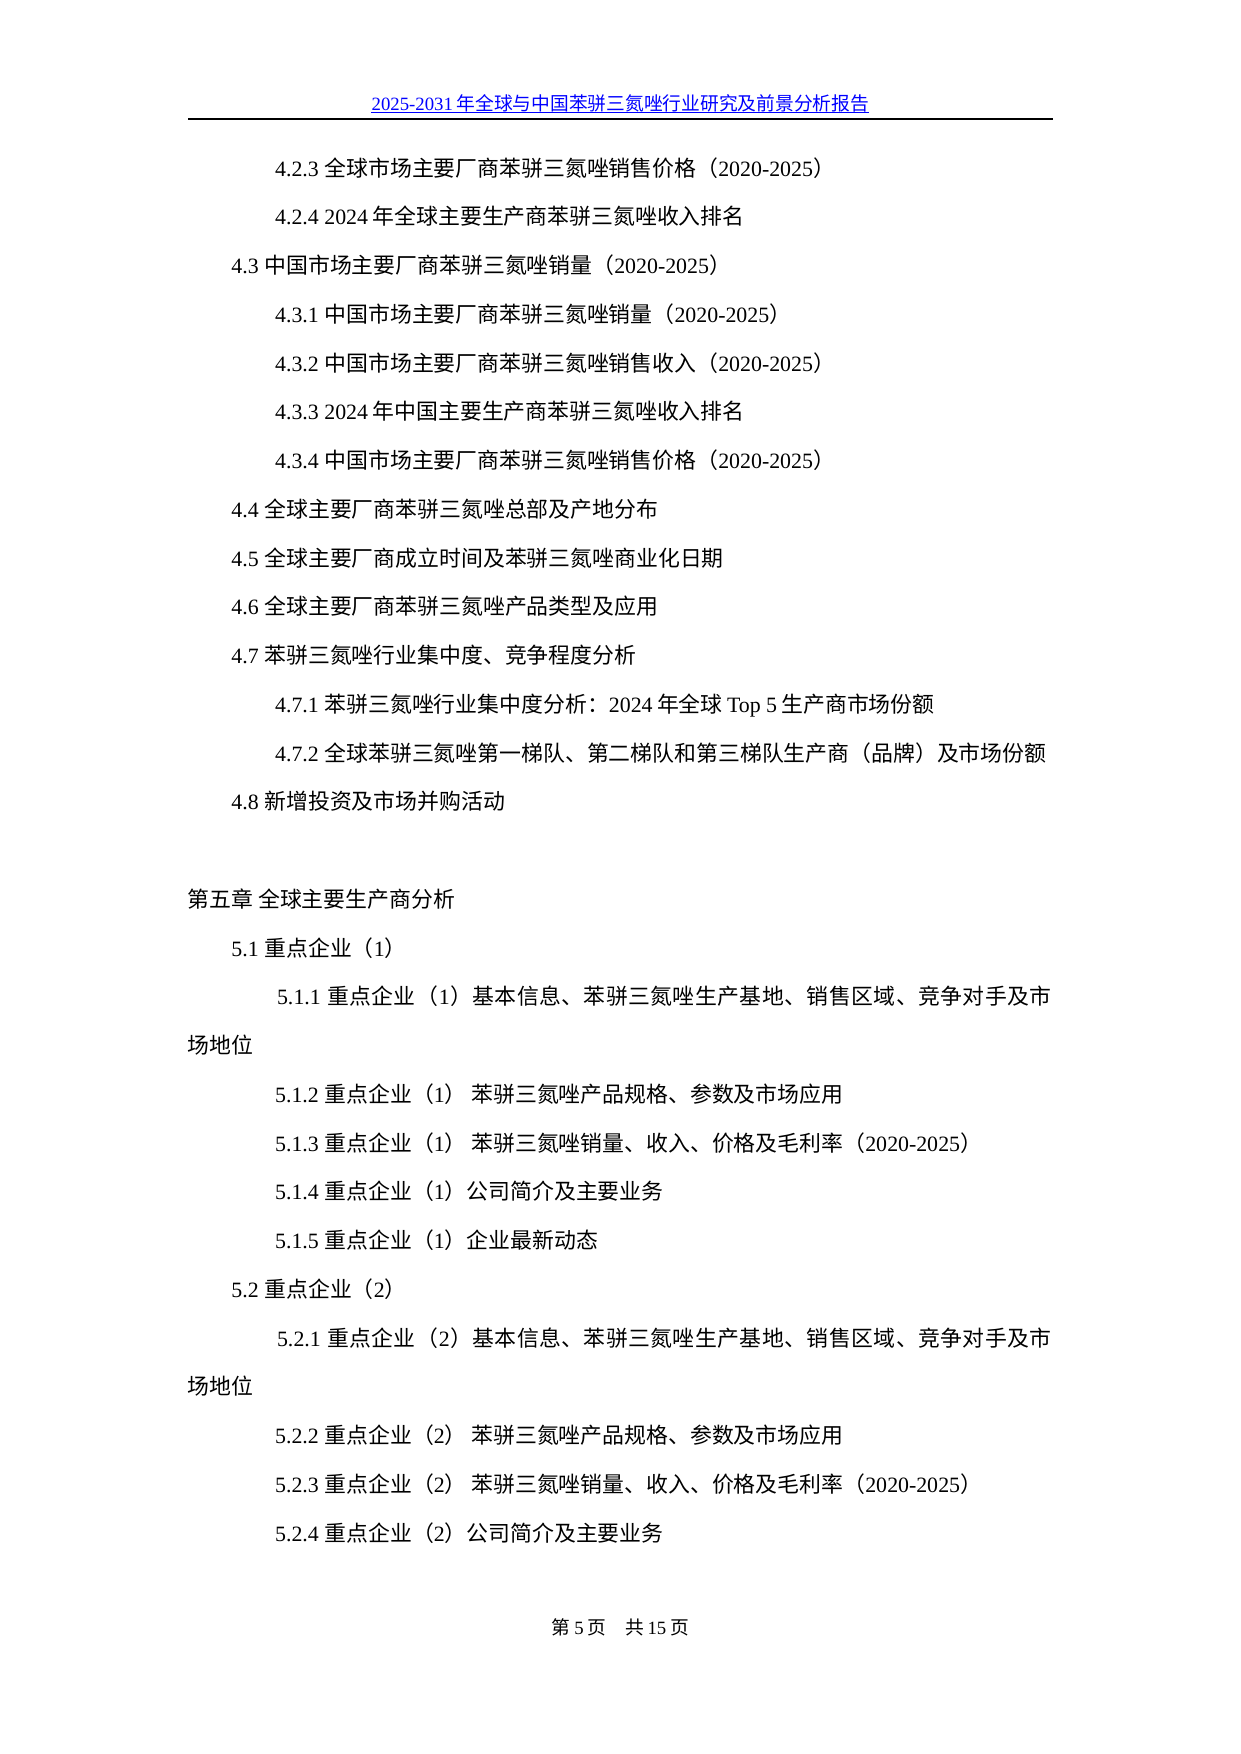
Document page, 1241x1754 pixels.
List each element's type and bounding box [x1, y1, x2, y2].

text [187, 150, 1053, 1548]
